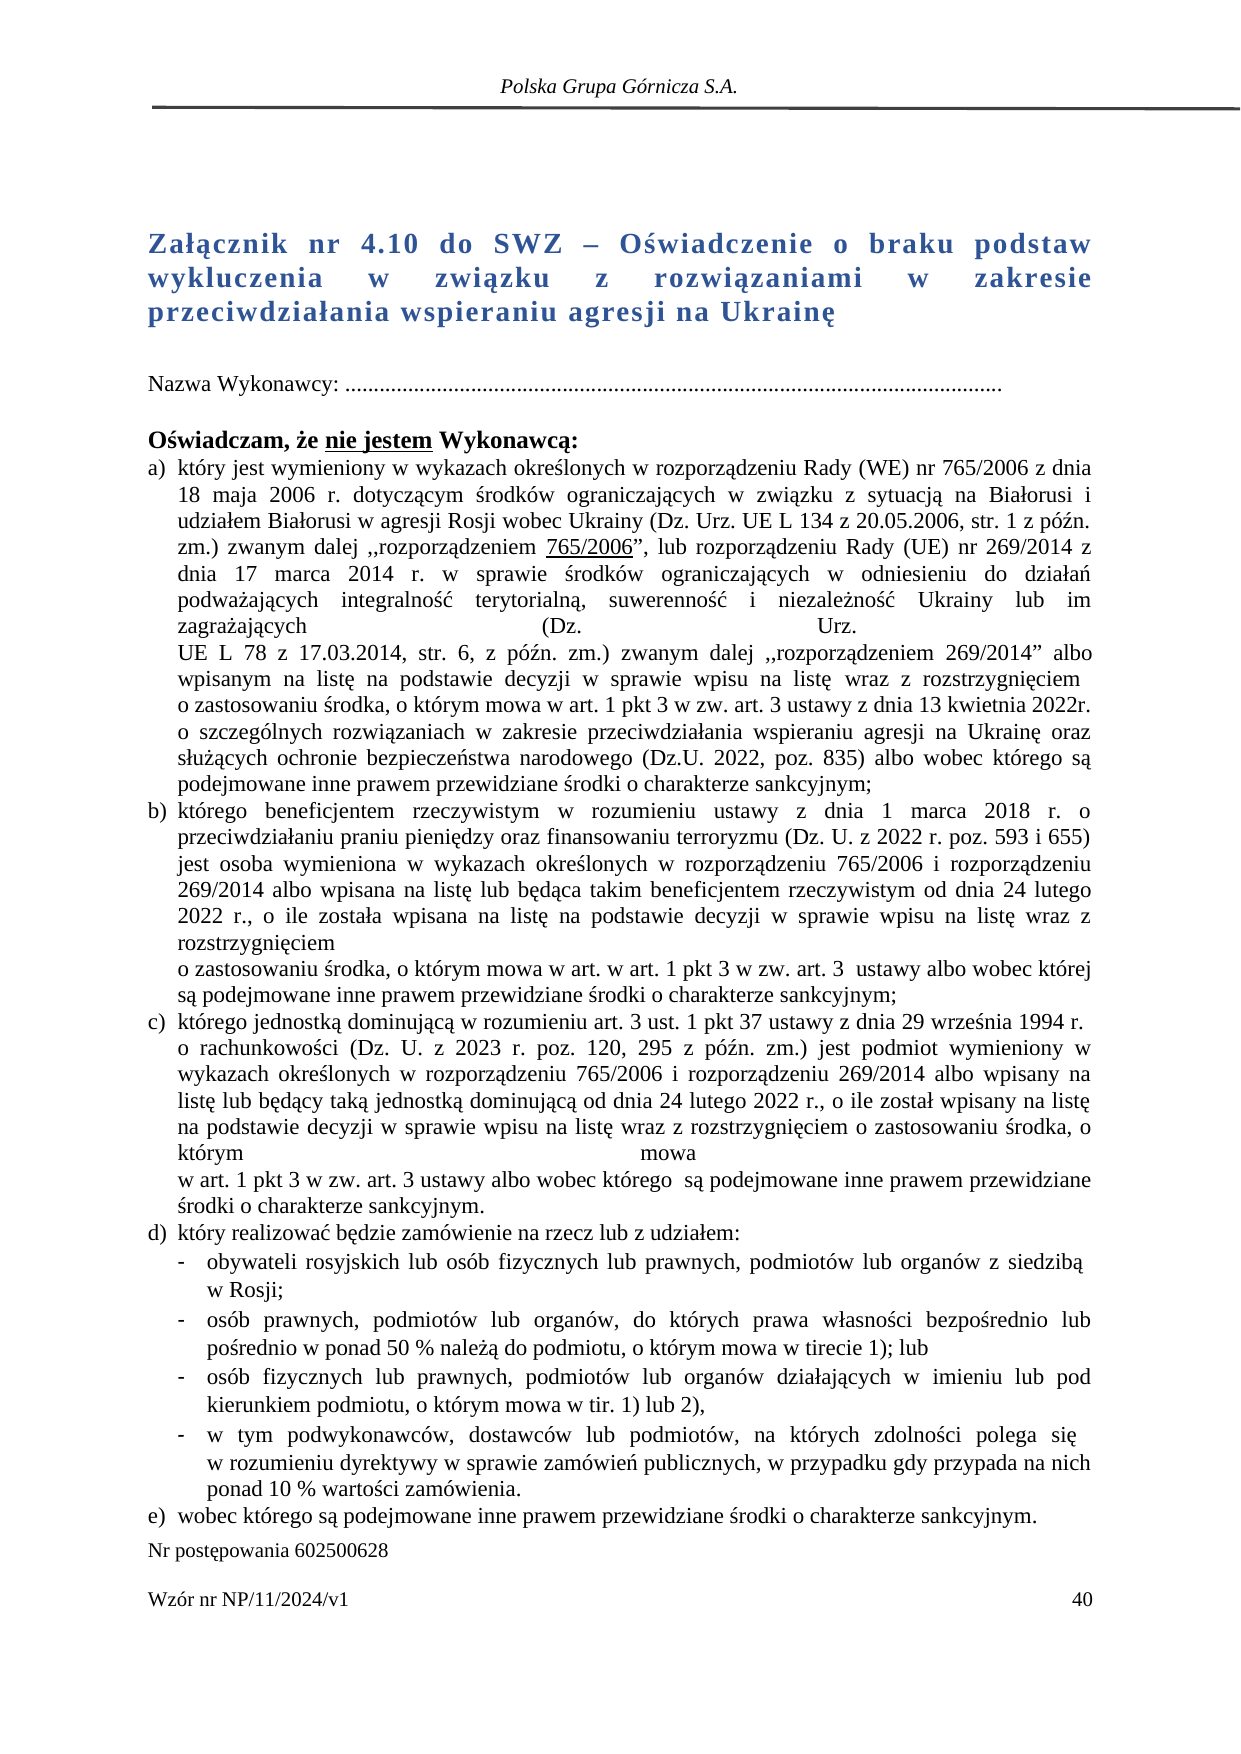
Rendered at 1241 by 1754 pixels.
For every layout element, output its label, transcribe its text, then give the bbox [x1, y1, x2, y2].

list którego jednostką dominującą w rozumieniu art. 3 ust. 1 pkt 37 ustawy z dnia 29 września 1994 r. o rachunkowości (Dz. U. z 2023 r. poz. 120, 295 z późn. zm.) jest podmiot wymieniony w wykazach określonych w rozporządzeniu 765/2006 i rozporządzeniu 269/2014 albo wpisany na listę lub będący taką jednostką dominującą od dnia 24 lutego 2022 r., o ile został wpisany na listę na podstawie decyzji w sprawie wpisu na listę wraz z rozstrzygnięciem o zastosowaniu środka, o którym mowa w art. 1 pkt 3 w zw. art. 3 ustawy albo wobec którego są podejmowane inne prawem przewidziane środki o charakterze sankcyjnym. [148, 1008, 1093, 1218]
list w tym podwykonawców, dostawców lub podmiotów, na których zdolności polega się w rozumieniu dyrektywy w sprawie zamówień publicznych, w przypadku gdy przypada na nich ponad 10 % wartości zamówienia. [177, 1418, 1093, 1502]
text Oświadczam, że nie jestem Wykonawcą: [148, 426, 1093, 454]
list którego beneficjentem rzeczywistym w rozumieniu ustawy z dnia 1 marca 2018 r. o przeciwdziałaniu praniu pieniędzy oraz finansowaniu terroryzmu (Dz. U. z 2022 r. poz. 593 i 655) jest osoba wymieniona w wykazach określonych w rozporządzeniu 765/2006 i rozporządzeniu 269/2014 albo wpisana na listę lub będąca takim beneficjentem rzeczywistym od dnia 24 lutego 2022 r., o ile została wpisana na listę na podstawie decyzji w sprawie wpisu na listę wraz z rozstrzygnięciem o zastosowaniu środka, o którym mowa w art. w art. 1 pkt 3 w zw. art. 3 ustawy albo wobec której są podejmowane inne prawem przewidziane środki o charakterze sankcyjnym; [148, 797, 1093, 1008]
list obywateli rosyjskich lub osób fizycznych lub prawnych, podmiotów lub organów z siedzibą w Rosji; [177, 1245, 1093, 1302]
text Załącznik nr 4.10 do SWZ – Oświadczenie o braku podstaw wykluczenia w związku z rozwiązaniami w zakresie przeciwdziałania wspieraniu agresji na Ukrainę [148, 227, 1093, 327]
list który jest wymieniony w wykazach określonych w rozporządzeniu Rady (WE) nr 765/2006 z dnia 18 maja 2006 r. dotyczącym środków ograniczających w związku z sytuacją na Białorusi i udziałem Białorusi w agresji Rosji wobec Ukrainy (Dz. Urz. UE L 134 z 20.05.2006, str. 1 z późn. zm.) zwanym dalej ,,rozporządzeniem 765/2006”, lub rozporządzeniu Rady (UE) nr 269/2014 z dnia 17 marca 2014 r. w sprawie środków ograniczających w odniesieniu do działań podważających integralność terytorialną, suwerenność i niezależność Ukrainy lub im zagrażających (Dz. Urz. UE L 78 z 17.03.2014, str. 6, z późn. zm.) zwanym dalej ,,rozporządzeniem 269/2014” albo wpisanym na listę na podstawie decyzji w sprawie wpisu na listę wraz z rozstrzygnięciem o zastosowaniu środka, o którym mowa w art. 1 pkt 3 w zw. art. 3 ustawy z dnia 13 kwietnia 2022r. o szczególnych rozwiązaniach w zakresie przeciwdziałania wspieraniu agresji na Ukrainę oraz służących ochronie bezpieczeństwa narodowego (Dz.U. 2022, poz. 835) albo wobec którego są podejmowane inne prawem przewidziane środki o charakterze sankcyjnym; [148, 454, 1093, 797]
list wobec którego są podejmowane inne prawem przewidziane środki o charakterze sankcyjnym. [148, 1502, 1093, 1528]
text Nazwa Wykonawcy: ................................................................................................................... [148, 370, 1093, 397]
list który realizować będzie zamówienie na rzecz lub z udziałem: [148, 1218, 1093, 1245]
list osób fizycznych lub prawnych, podmiotów lub organów działających w imieniu lub pod kierunkiem podmiotu, o którym mowa w tir. 1) lub 2), [177, 1360, 1093, 1418]
list osób prawnych, podmiotów lub organów, do których prawa własności bezpośrednio lub pośrednio w ponad 50 % należą do podmiotu, o którym mowa w tirecie 1); lub [177, 1302, 1093, 1360]
